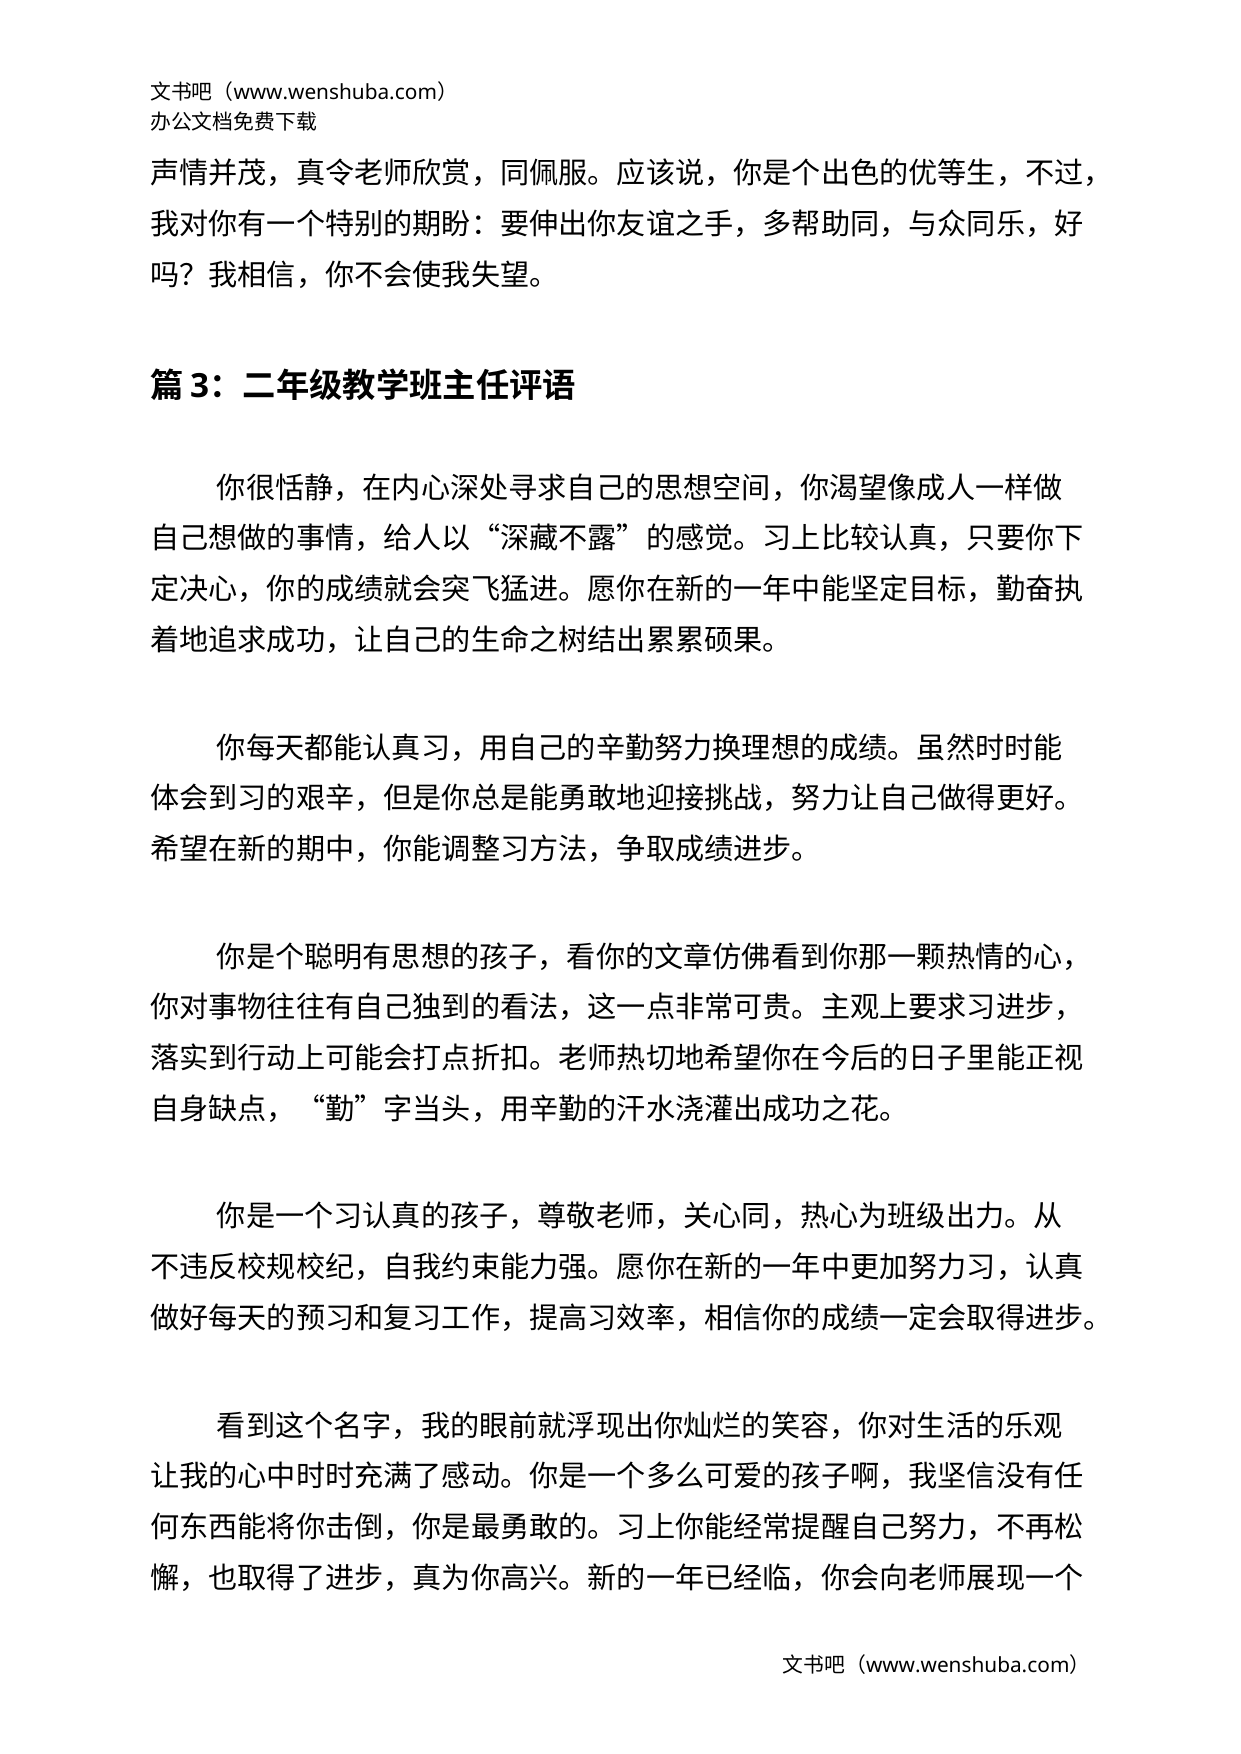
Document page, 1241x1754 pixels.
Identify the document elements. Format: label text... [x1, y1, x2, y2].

text 你是个聪明有思想的孩子，看你的文章仿佛看到你那一颗热情的心，你对事物往往有自己独到的看法，这一点非常可贵。主观上要求习进步，落实到行动上可能会打点折扣。老师热切地希望你在今后的日子里能正视自身缺点，“勤”字当头，用辛勤的汗水浇灌出成功之花。 [150, 933, 1090, 1128]
text 你是一个习认真的孩子，尊敬老师，关心同，热心为班级出力。从不违反校规校纪，自我约束能力强。愿你在新的一年中更加努力习，认真做好每天的预习和复习工作，提高习效率，相信你的成绩一定会取得进步。 [150, 1193, 1090, 1337]
text 你很恬静，在内心深处寻求自己的思想空间，你渴望像成人一样做自己想做的事情，给人以“深藏不露”的感觉。习上比较认真，只要你下定决心，你的成绩就会突飞猛进。愿你在新的一年中能坚定目标，勤奋执着地追求成功，让自己的生命之树结出累累硕果。 [150, 464, 1090, 659]
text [150, 150, 1090, 294]
text 你每天都能认真习，用自己的辛勤努力换理想的成绩。虽然时时能体会到习的艰辛，但是你总是能勇敢地迎接挑战，努力让自己做得更好。希望在新的期中，你能调整习方法，争取成绩进步。 [150, 724, 1090, 868]
text 篇3：二年级教学班主任评语 [150, 359, 1090, 407]
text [150, 1402, 1090, 1597]
